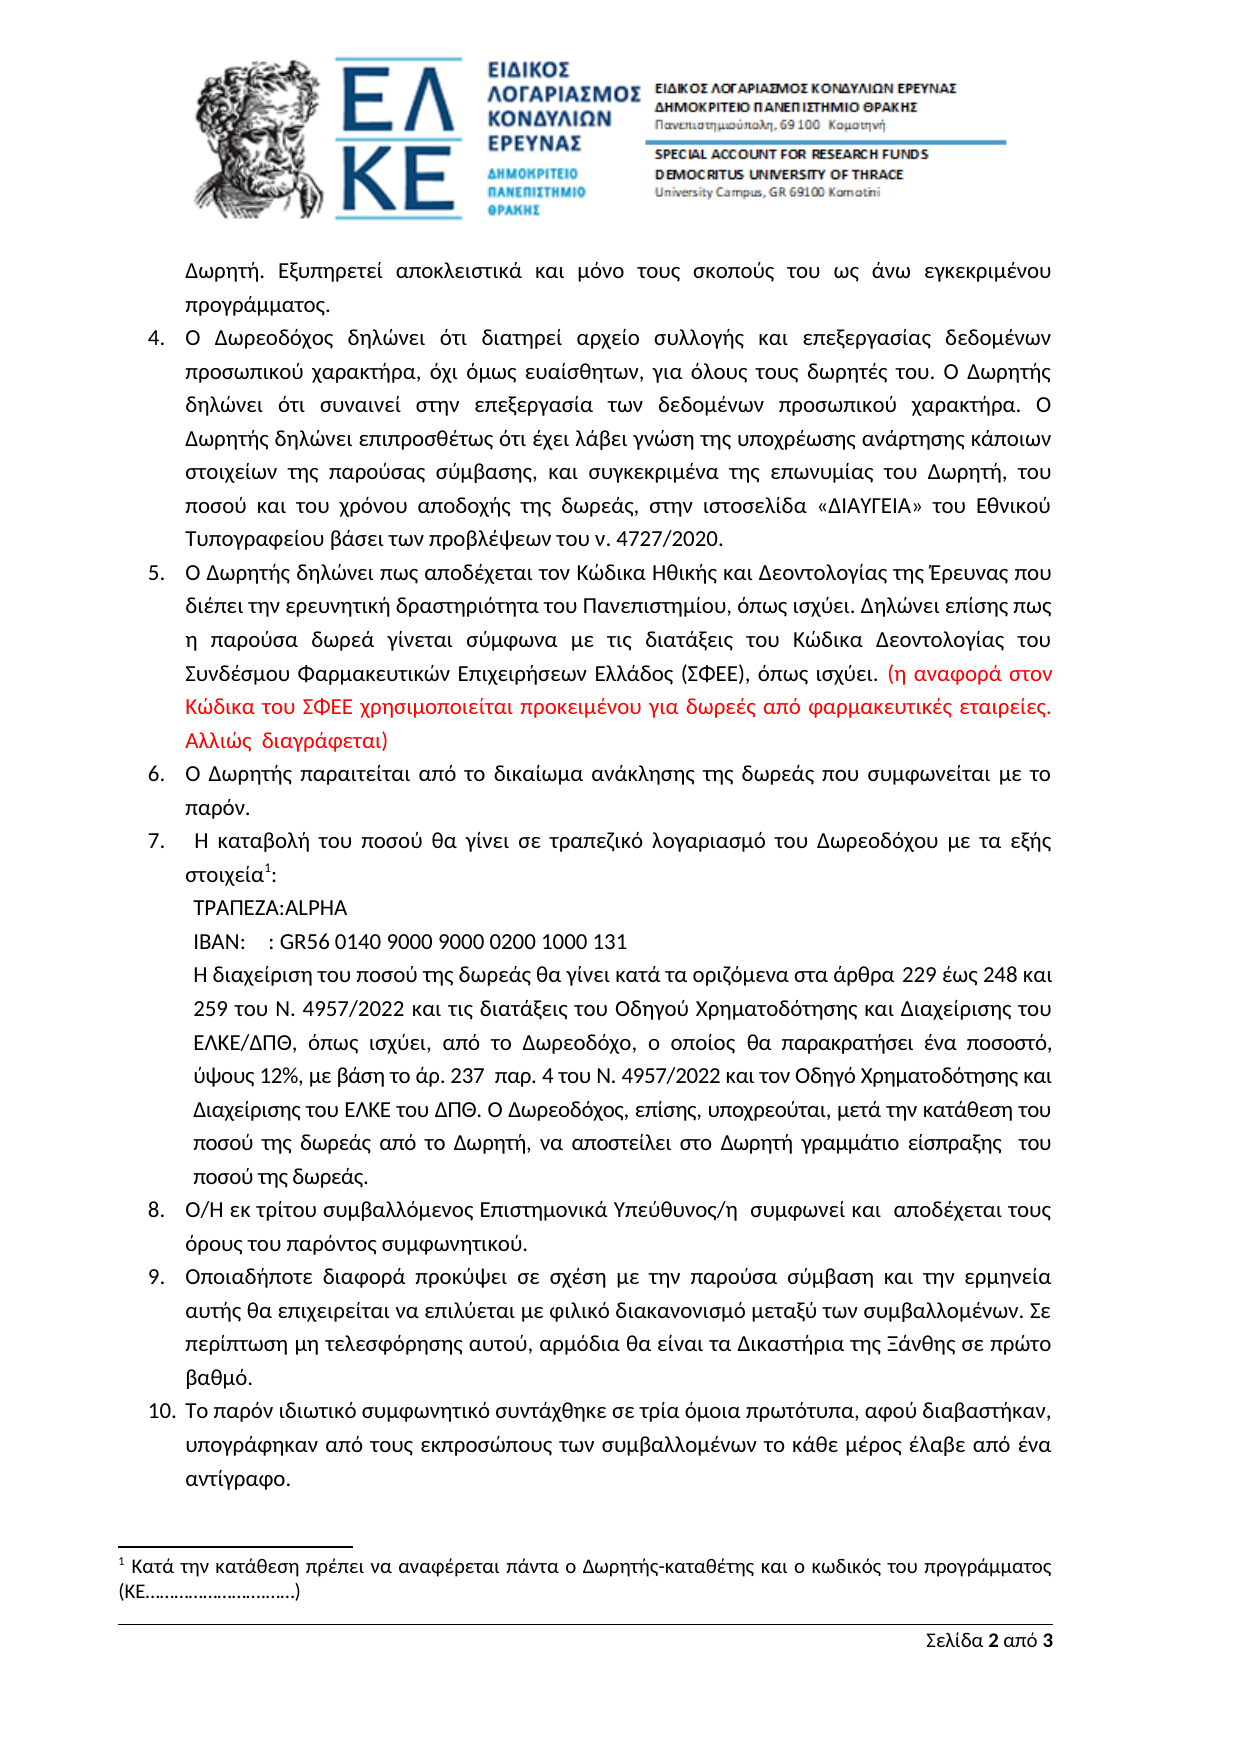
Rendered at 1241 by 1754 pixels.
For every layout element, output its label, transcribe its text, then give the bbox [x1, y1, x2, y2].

list Η καταβολή του ποσού θα γίνει σε τραπεζικό λογαριασμό του Δωρεοδόχου με τα εξής στοιχεία: [148, 826, 1053, 888]
text ΤΡΑΠΕΖΑ:ALPHA [193, 893, 1053, 922]
list Οποιαδήποτε διαφορά προκύψει σε σχέση με την παρούσα σύμβαση και την ερμηνεία αυτής θα επιχειρείται να επιλύεται με φιλικό διακανονισμό μεταξύ των συμβαλλομένων. Σε περίπτωση μη τελεσφόρησης αυτού, αρμόδια θα είναι τα Δικαστήρια της Ξάνθης σε πρώτο βαθμό. [148, 1262, 1053, 1391]
picture [164, 37, 1007, 236]
text IBAN: : GR56 0140 9000 9000 0200 1000 131 [193, 927, 1053, 955]
list Ο/Η εκ τρίτου συμβαλλόμενος Επιστημονικά Υπεύθυνος/η συμφωνεί και αποδέχεται τους όρους του παρόντος συμφωνητικού. [148, 1195, 1053, 1257]
list Ο Δωρητής παραιτείται από το δικαίωμα ανάκλησης της δωρεάς που συμφωνείται με το παρόν. [148, 759, 1053, 821]
list Ο Δωρητής δηλώνει πως αποδέχεται τον Κώδικα Ηθικής και Δεοντολογίας της Έρευνας που διέπει την ερευνητική δραστηριότητα του Πανεπιστημίου, όπως ισχύει. Δηλώνει επίσης πως η παρούσα δωρεά γίνεται σύμφωνα με τις διατάξεις του Κώδικα Δεοντολογίας του Συνδέσμου Φαρμακευτικών Επιχειρήσεων Ελλάδος (ΣΦΕΕ), όπως ισχύει. (η αναφορά στον Κώδικα του ΣΦΕΕ χρησιμοποιείται προκειμένου για δωρεές από φαρμακευτικές εταιρείες. Αλλιώς διαγράφεται) [148, 558, 1053, 754]
list Ο Δωρεοδόχος δηλώνει ότι διατηρεί αρχείο συλλογής και επεξεργασίας δεδομένων προσωπικού χαρακτήρα, όχι όμως ευαίσθητων, για όλους τους δωρητές του. Ο Δωρητής δηλώνει ότι συναινεί στην επεξεργασία των δεδομένων προσωπικού χαρακτήρα. Ο Δωρητής δηλώνει επιπροσθέτως ότι έχει λάβει γνώση της υποχρέωσης ανάρτησης κάποιων στοιχείων της παρούσας σύμβασης, και συγκεκριμένα της επωνυμίας του Δωρητή, του ποσού και του χρόνου αποδοχής της δωρεάς, στην ιστοσελίδα «ΔΙΑΥΓΕΙΑ» του Εθνικού Τυπογραφείου βάσει των προβλέψεων του ν. 4727/2020. [148, 323, 1053, 553]
list Το παρόν ιδιωτικό συμφωνητικό συντάχθηκε σε τρία όμοια πρωτότυπα, αφού διαβαστήκαν, υπογράφηκαν από τους εκπροσώπους των συμβαλλομένων το κάθε μέρος έλαβε από ένα αντίγραφο. [148, 1397, 1053, 1492]
text Η διαχείριση του ποσού της δωρεάς θα γίνει κατά τα οριζόμενα στα άρθρα 229 έως 248 και 259 του Ν. 4957/2022 και τις διατάξεις του Οδηγού Χρηματοδότησης και Διαχείρισης του ΕΛΚΕ/ΔΠΘ, όπως ισχύει, από το Δωρεοδόχο, ο οποίος θα παρακρατήσει ένα ποσοστό, ύψους 12%, με βάση το άρ. 237 παρ. 4 του Ν. 4957/2022 και τον Οδηγό Χρηματοδότησης και Διαχείρισης του ΕΛΚΕ του ΔΠΘ. Ο Δωρεοδόχος, επίσης, υποχρεούται, μετά την κατάθεση του ποσού της δωρεάς από το Δωρητή, να αποστείλει στο Δωρητή γραμμάτιο είσπραξης του ποσού της δωρεάς. [193, 961, 1053, 1190]
